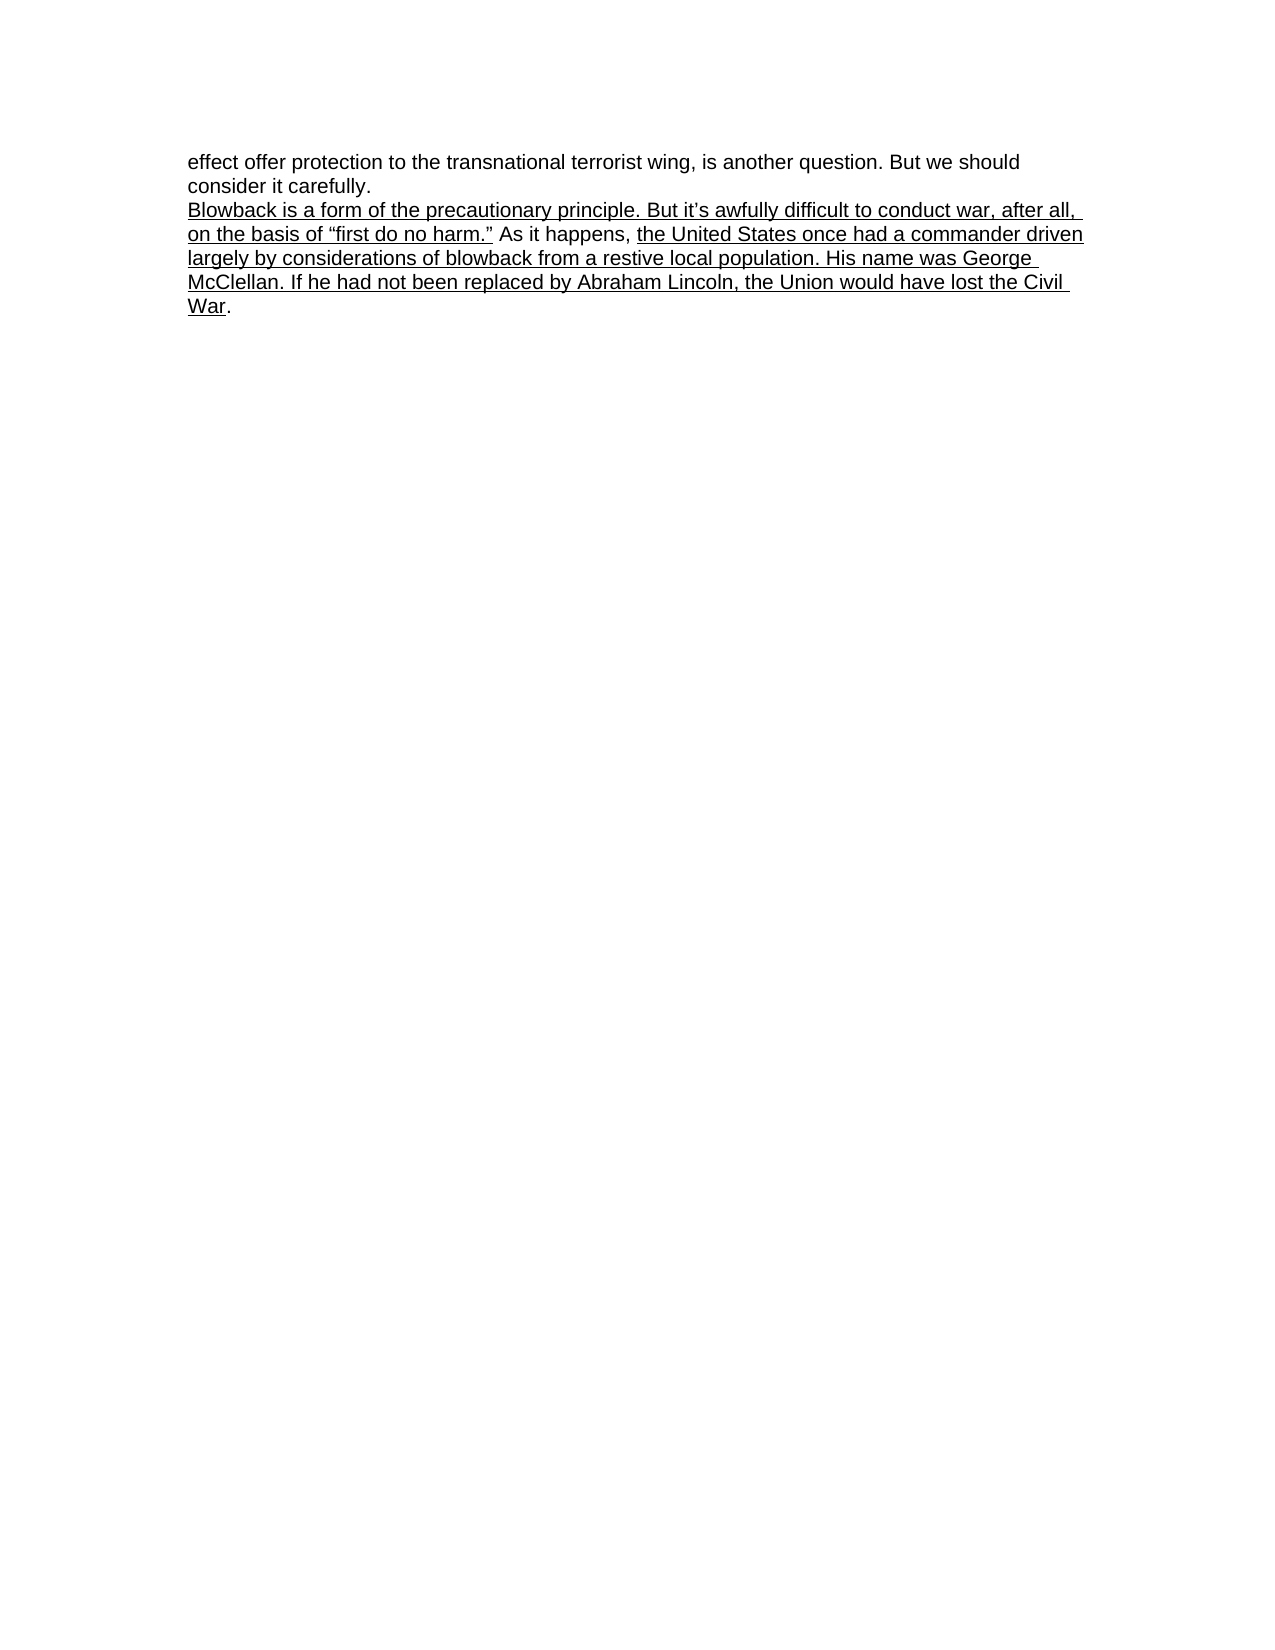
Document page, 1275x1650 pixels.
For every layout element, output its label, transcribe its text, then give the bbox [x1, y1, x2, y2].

text Blowback is a form of the precautionary principle. But it’s awfully difficult to conduct war, after all, on the basis of “first do no harm.” As it happens, the United States once had a commander driven largely by considerations of blowback from a restive local population. His name was George McClellan. If he had not been replaced by Abraham Lincoln, the Union would have lost the Civil War. [187, 198, 1087, 318]
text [187, 150, 1087, 198]
